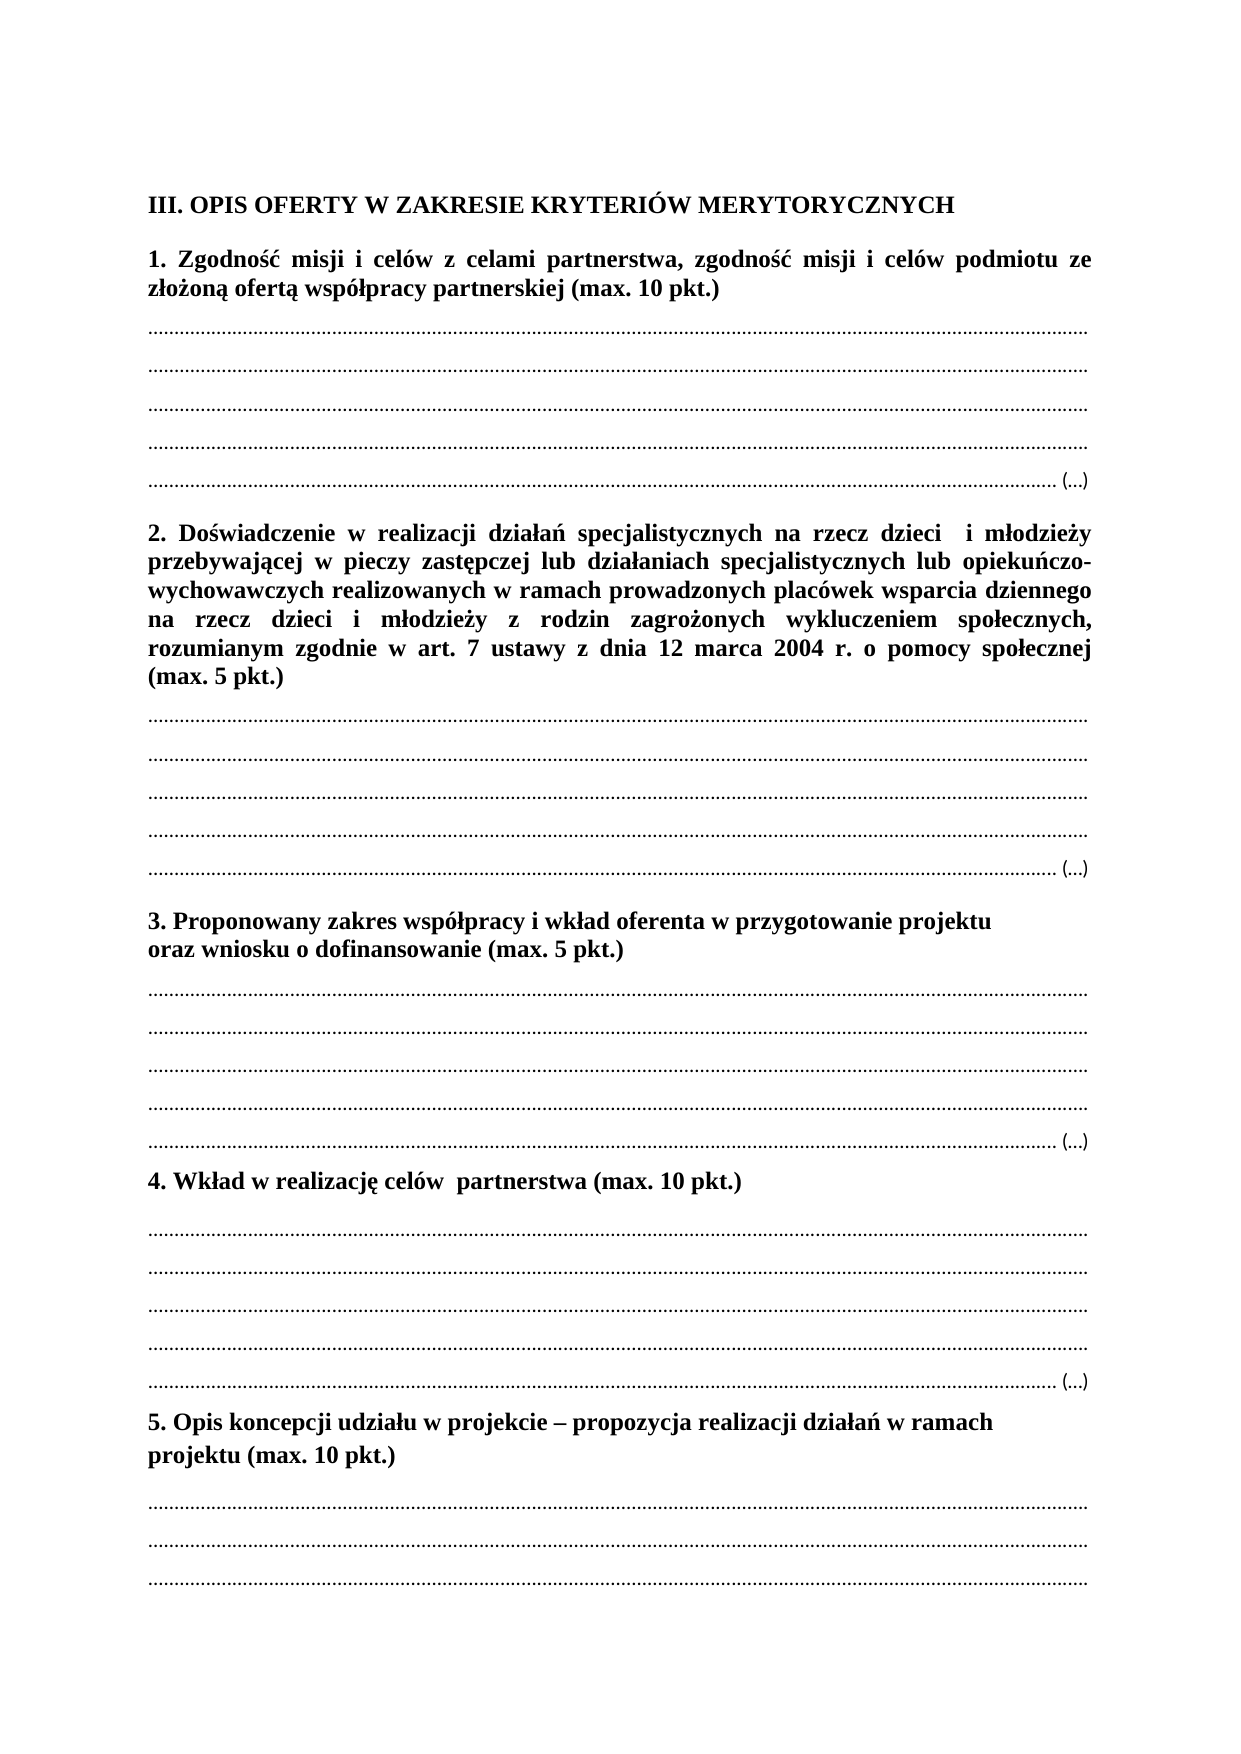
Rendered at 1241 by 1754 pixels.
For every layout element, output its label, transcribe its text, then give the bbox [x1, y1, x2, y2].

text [148, 1566, 1093, 1591]
text 3. Proponowany zakres współpracy i wkład oferenta w przygotowanie projektu oraz wniosku o dofinansowanie (max. 5 pkt.) [148, 906, 1093, 963]
text III. OPIS OFERTY W ZAKRESIE KRYTERIÓW MERYTORYCZNYCH [148, 191, 1093, 219]
text 5. Opis koncepcji udziału w projekcie – propozycja realizacji działań w ramach projektu (max. 10 pkt.) [148, 1407, 1093, 1468]
text 2. Doświadczenie w realizacji działań specjalistycznych na rzecz dzieci i młodzieży przebywającej w pieczy zastępczej lub działaniach specjalistycznych lub opiekuńczo-wychowawczych realizowanych w ramach prowadzonych placówek wsparcia dziennego na rzecz dzieci i młodzieży z rodzin zagrożonych wykluczeniem społecznych, rozumianym zgodnie w art. 7 ustawy z dnia 12 marca 2004 r. o pomocy społecznej (max. 5 pkt.) [148, 518, 1093, 690]
text 1. Zgodność misji i celów z celami partnerstwa, zgodność misji i celów podmiotu ze złożoną ofertą współpracy partnerskiej (max. 10 pkt.) [148, 244, 1093, 302]
text 4. Wkład w realizację celów partnerstwa (max. 10 pkt.) [148, 1166, 1093, 1195]
